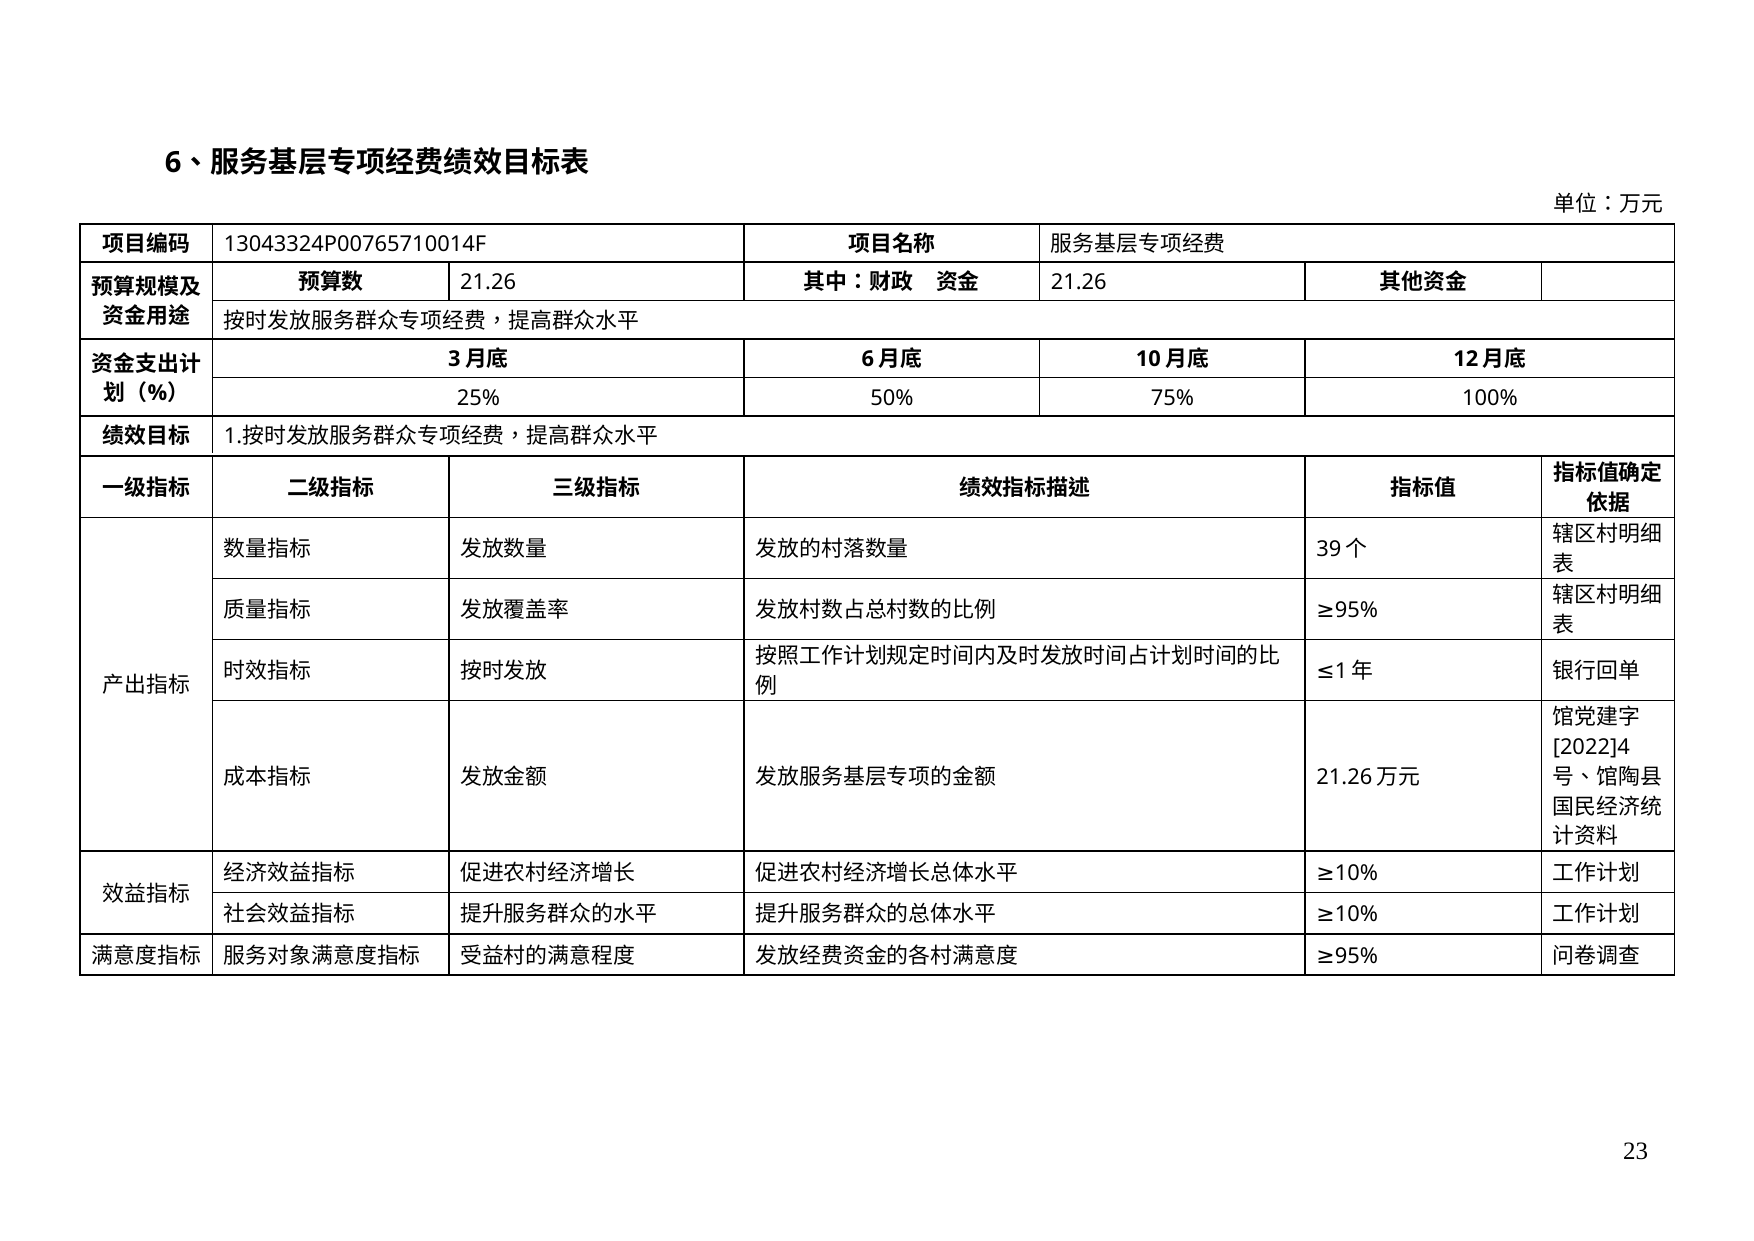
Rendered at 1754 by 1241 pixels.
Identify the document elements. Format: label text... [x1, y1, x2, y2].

table_cell 6月底 [745, 340, 1039, 377]
table_cell 发放金额 [450, 701, 743, 850]
table_cell 其他资金 [1306, 263, 1541, 300]
table_cell ≥95% [1306, 935, 1541, 974]
table_cell 发放村数占总村数的比例 [745, 579, 1304, 639]
table_cell 绩效目标 [81, 417, 212, 453]
table_cell 数量指标 [213, 518, 448, 577]
table_cell 50% [745, 378, 1039, 415]
table_cell 21.26 [1040, 263, 1304, 300]
table_cell 21.26万元 [1306, 701, 1541, 850]
table_cell 银行回单 [1542, 640, 1674, 700]
table_cell 提升服务群众的总体水平 [745, 893, 1304, 933]
table_cell ≥10% [1306, 893, 1541, 933]
table_cell 3月底 [213, 340, 743, 377]
table_cell 服务基层专项经费 [1040, 225, 1674, 261]
table_cell 受益村的满意程度 [450, 935, 743, 974]
table_cell 发放数量 [450, 518, 743, 577]
table_cell 1.按时发放服务群众专项经费，提高群众水平 [213, 417, 1674, 453]
table_cell 发放服务基层专项的金额 [745, 701, 1304, 850]
table_cell 100% [1306, 378, 1674, 415]
table_cell 工作计划 [1542, 852, 1674, 892]
table_cell 75% [1040, 378, 1304, 415]
table_cell ≥10% [1306, 852, 1541, 892]
table_cell ≥95% [1306, 579, 1541, 639]
table_cell 辖区村明细表 [1542, 518, 1674, 577]
table_cell 10月底 [1040, 340, 1304, 377]
table_cell 按照工作计划规定时间内及时发放时间占计划时间的比例 [745, 640, 1304, 700]
table_header 单位：万元 [81, 183, 1674, 223]
table_header 指标值确定依据 [1542, 457, 1674, 516]
table_cell 馆党建字[2022]4号、馆陶县国民经济统计资料 [1542, 701, 1674, 850]
table_header 绩效指标描述 [745, 457, 1304, 516]
table_header 三级指标 [450, 457, 743, 516]
table_cell 39个 [1306, 518, 1541, 577]
table_cell 预算规模及资金用途 [81, 263, 212, 338]
table_header 一级指标 [81, 457, 212, 516]
table_cell 其中：财政 资金 [745, 263, 1039, 300]
table_cell 促进农村经济增长 [450, 852, 743, 892]
table_cell 时效指标 [213, 640, 448, 700]
table_cell 按时发放 [450, 640, 743, 700]
text 6、服务基层专项经费绩效目标表 [106, 142, 1648, 181]
table_header 指标值 [1306, 457, 1541, 516]
table_cell 问卷调查 [1542, 935, 1674, 974]
table_cell 经济效益指标 [213, 852, 448, 892]
table_cell 发放的村落数量 [745, 518, 1304, 577]
table_cell ≤1年 [1306, 640, 1541, 700]
table_cell 满意度指标 [81, 935, 212, 974]
table_cell 效益指标 [81, 852, 212, 933]
table_cell 21.26 [450, 263, 743, 300]
table_header 二级指标 [213, 457, 448, 516]
table_cell 预算数 [213, 263, 448, 300]
table_cell 辖区村明细表 [1542, 579, 1674, 639]
table_cell 项目编码 [81, 225, 212, 261]
table_cell 提升服务群众的水平 [450, 893, 743, 933]
table_cell 服务对象满意度指标 [213, 935, 448, 974]
table_cell 成本指标 [213, 701, 448, 850]
table_cell 13043324P00765710014F [213, 225, 743, 261]
table_cell 促进农村经济增长总体水平 [745, 852, 1304, 892]
table_cell 发放覆盖率 [450, 579, 743, 639]
table_cell 质量指标 [213, 579, 448, 639]
table_cell 社会效益指标 [213, 893, 448, 933]
table_cell 按时发放服务群众专项经费，提高群众水平 [213, 301, 1674, 338]
table_cell 工作计划 [1542, 893, 1674, 933]
table_cell 25% [213, 378, 743, 415]
table_cell 12月底 [1306, 340, 1674, 377]
table_cell 项目名称 [745, 225, 1039, 261]
table_cell [1542, 263, 1674, 300]
table_cell 资金支出计划（%） [81, 340, 212, 415]
table_cell 发放经费资金的各村满意度 [745, 935, 1304, 974]
table_cell 产出指标 [81, 518, 212, 850]
